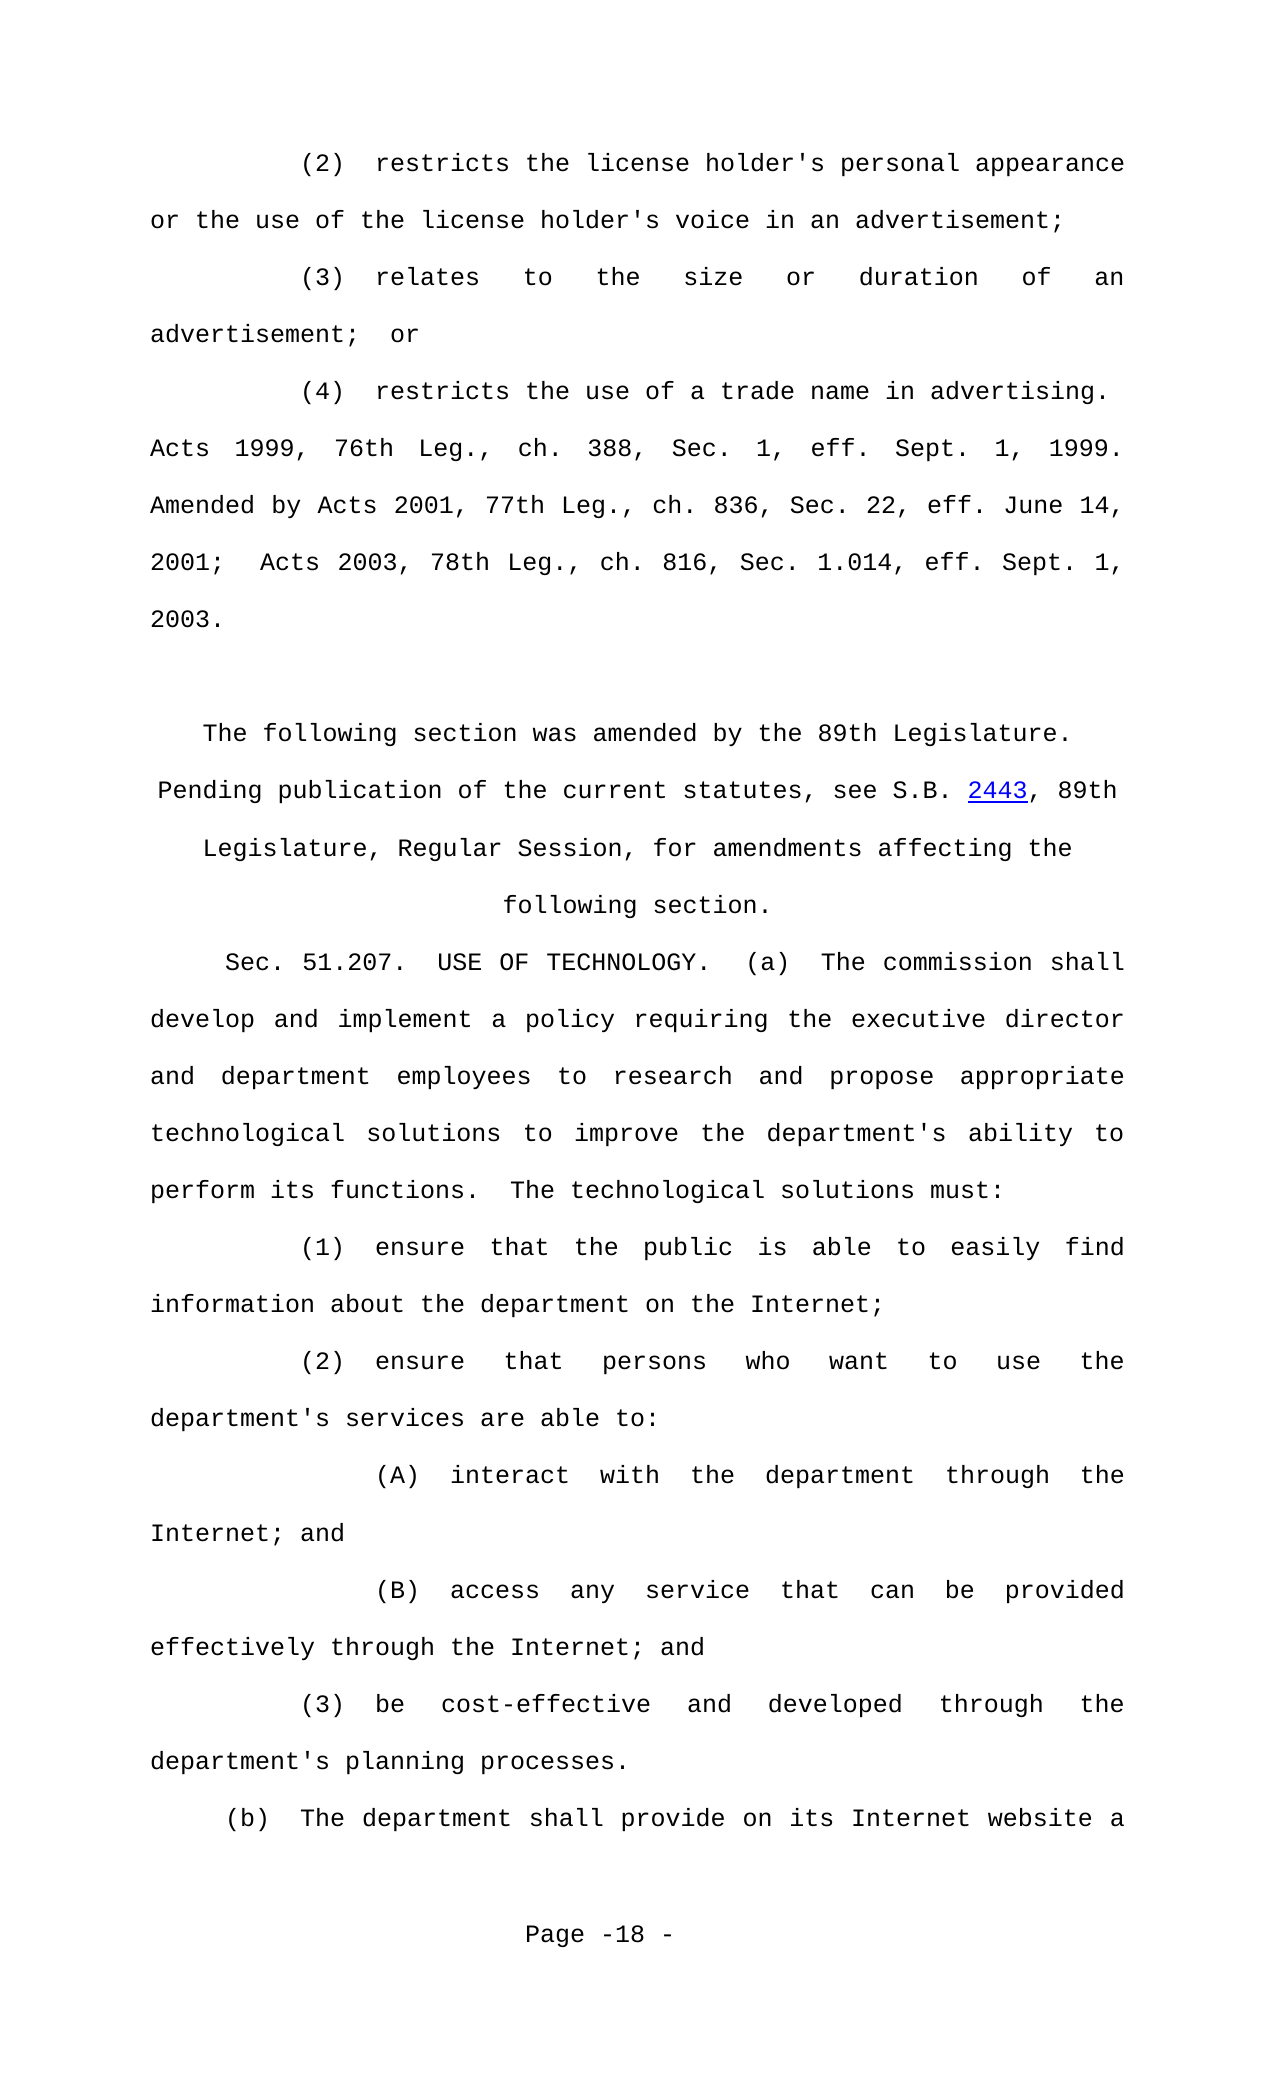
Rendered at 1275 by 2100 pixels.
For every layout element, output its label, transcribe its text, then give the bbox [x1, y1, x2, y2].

text (1) ensure that the public is able to easily find information about the department on the Internet; [150, 1234, 1125, 1320]
text Acts 1999, 76th Leg., ch. 388, Sec. 1, eff. Sept. 1, 1999. Amended by Acts 2001, 77th Leg., ch. 836, Sec. 22, eff. June 14, 2001; Acts 2003, 78th Leg., ch. 816, Sec. 1.014, eff. Sept. 1, 2003. [150, 435, 1125, 635]
text (B) access any service that can be provided effectively through the Internet; and [150, 1577, 1125, 1663]
text (4) restricts the use of a trade name in advertising. [150, 378, 1125, 407]
text The following section was amended by the 89th Legislature. Pending publication of the current statutes, see S.B. 2443, 89th Legislature, Regular Session, for amendments affecting the following section. [150, 721, 1125, 921]
text (3) relates to the size or duration of an advertisement; or [150, 264, 1125, 350]
text (3) be cost-effective and developed through the department's planning processes. [150, 1691, 1125, 1777]
text Sec. 51.207. USE OF TECHNOLOGY. (a) The commission shall develop and implement a policy requiring the executive director and department employees to research and propose appropriate technological solutions to improve the department's ability to perform its functions. The technological solutions must: [150, 949, 1125, 1206]
text (2) ensure that persons who want to use the department's services are able to: [150, 1349, 1125, 1434]
text (2) restricts the license holder's personal appearance or the use of the license holder's voice in an advertisement; [150, 150, 1125, 236]
text (A) interact with the department through the Internet; and [150, 1463, 1125, 1548]
